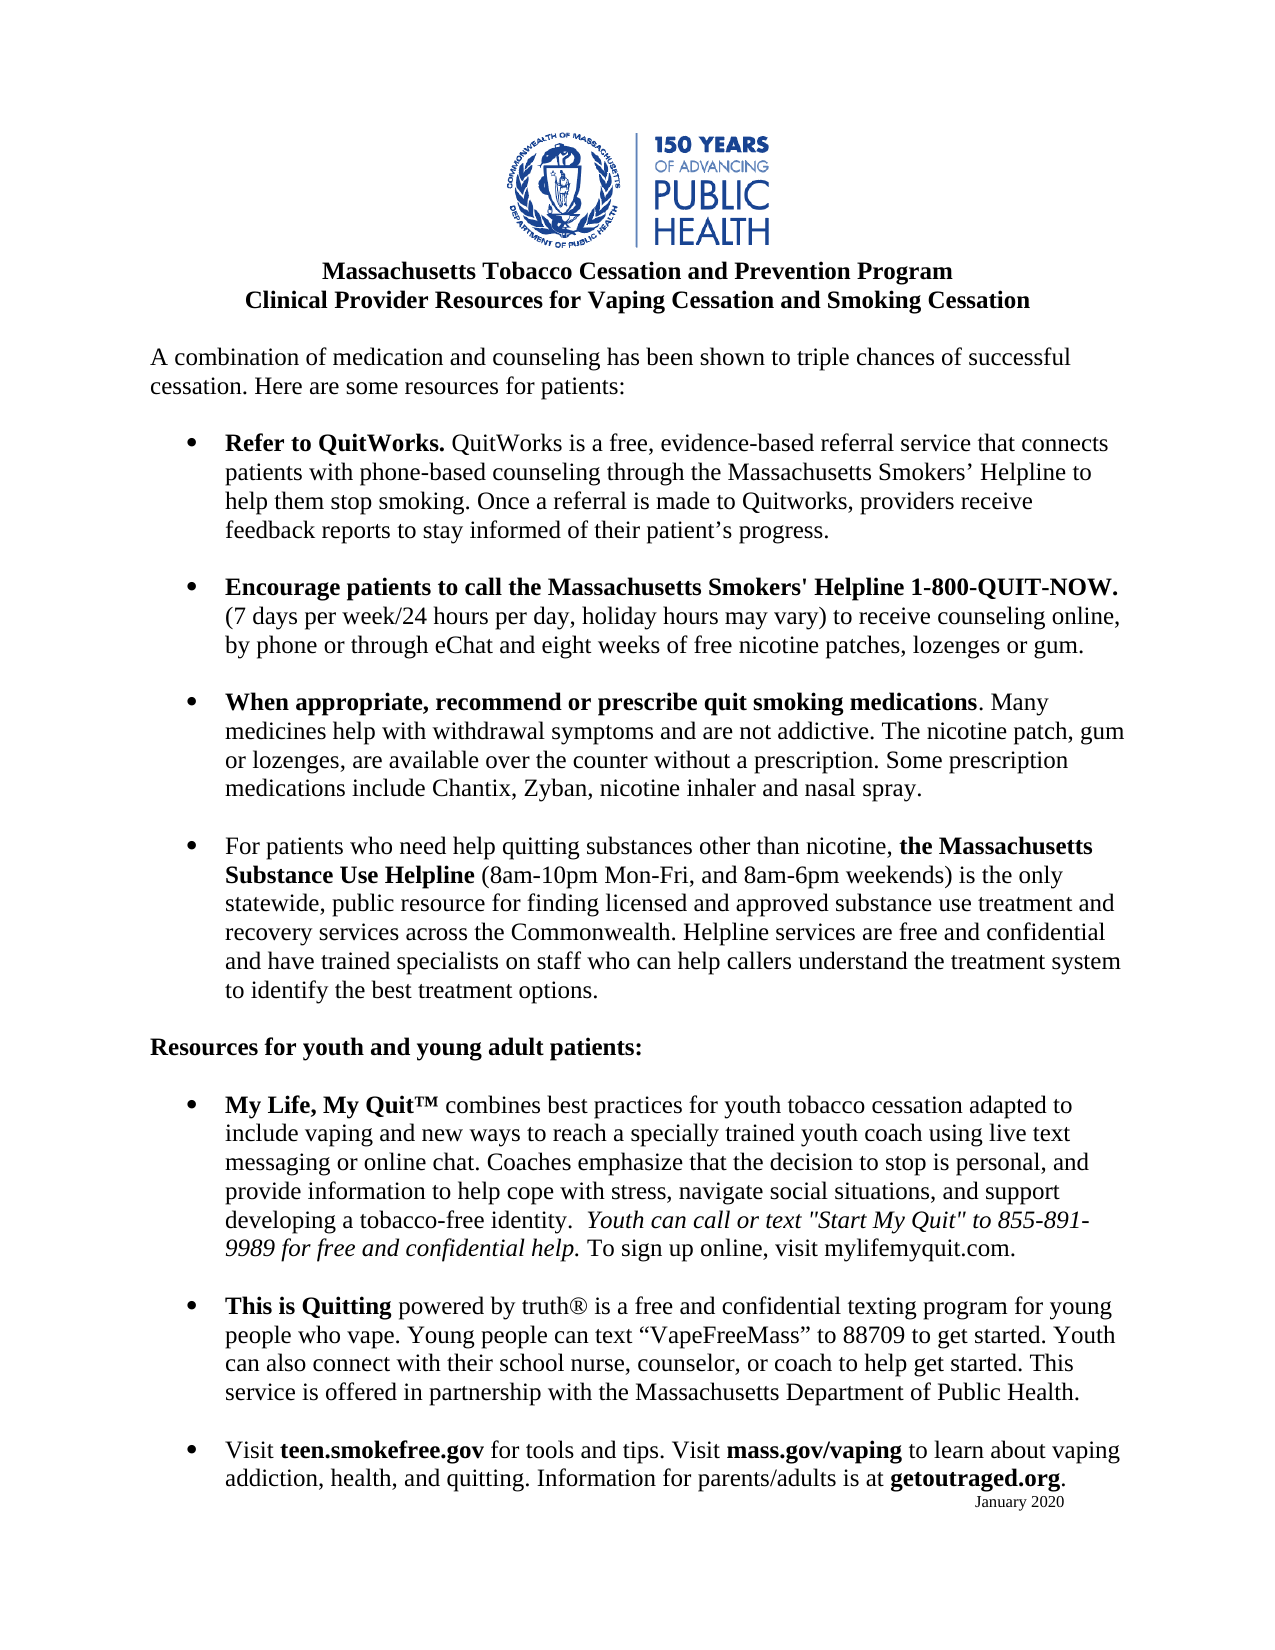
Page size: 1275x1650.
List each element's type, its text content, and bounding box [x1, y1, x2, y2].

picture [495, 120, 780, 256]
text Clinical Provider Resources for Vaping Cessation and Smoking Cessation [150, 285, 1125, 313]
text Resources for youth and young adult patients: [150, 1032, 1125, 1061]
list Visit teen.smokefree.gov for tools and tips. Visit mass.gov/vaping to learn about vaping addiction, health, and quitting. Information for parents/adults is at getoutraged.org. [187, 1435, 1125, 1492]
list Refer to QuitWorks. QuitWorks is a free, evidence-based referral service that connects patients with phone-based counseling through the Massachusetts Smokers’ Helpline to help them stop smoking. Once a referral is made to Quitworks, providers receive feedback reports to stay informed of their patient’s progress. [187, 428, 1125, 543]
text A combination of medication and counseling has been shown to triple chances of successful cessation. Here are some resources for patients: [150, 342, 1125, 400]
list My Life, My Quit™ combines best practices for youth tobacco cessation adapted to include vaping and new ways to reach a specially trained youth coach using live text messaging or online chat. Coaches emphasize that the decision to stop is personal, and provide information to help cope with stress, navigate social situations, and support developing a tobacco-free identity. Youth can call or text "Start My Quit" to 855-891-9989 for free and confidential help. To sign up online, visit mylifemyquit.com. [187, 1090, 1125, 1262]
list For patients who need help quitting substances other than nicotine, the Massachusetts Substance Use Helpline (8am-10pm Mon-Fri, and 8am-6pm weekends) is the only statewide, public resource for finding licensed and approved substance use treatment and recovery services across the Commonwealth. Helpline services are free and confidential and have trained specialists on staff who can help callers understand the treatment system to identify the best treatment options. [187, 831, 1125, 1003]
list When appropriate, recommend or prescribe quit smoking medications. Many medicines help with withdrawal symptoms and are not addictive. The nicotine patch, gum or lozenges, are available over the counter without a prescription. Some prescription medications include Chantix, Zyban, nicotine inhaler and nasal spray. [187, 687, 1125, 802]
list This is Quitting powered by truth® is a free and confidential texting program for young people who vape. Young people can text “VapeFreeMass” to 88709 to get started. Youth can also connect with their school nurse, counselor, or coach to help get started. This service is offered in partnership with the Massachusetts Department of Public Health. [187, 1291, 1125, 1406]
text Massachusetts Tobacco Cessation and Prevention Program [150, 256, 1125, 285]
list Encourage patients to call the Massachusetts Smokers' Helpline 1-800-QUIT-NOW. (7 days per week/24 hours per day, holiday hours may vary) to receive counseling online, by phone or through eChat and eight weeks of free nicotine patches, lozenges or gum. [187, 572, 1125, 658]
text January 2020 [900, 1492, 1125, 1511]
